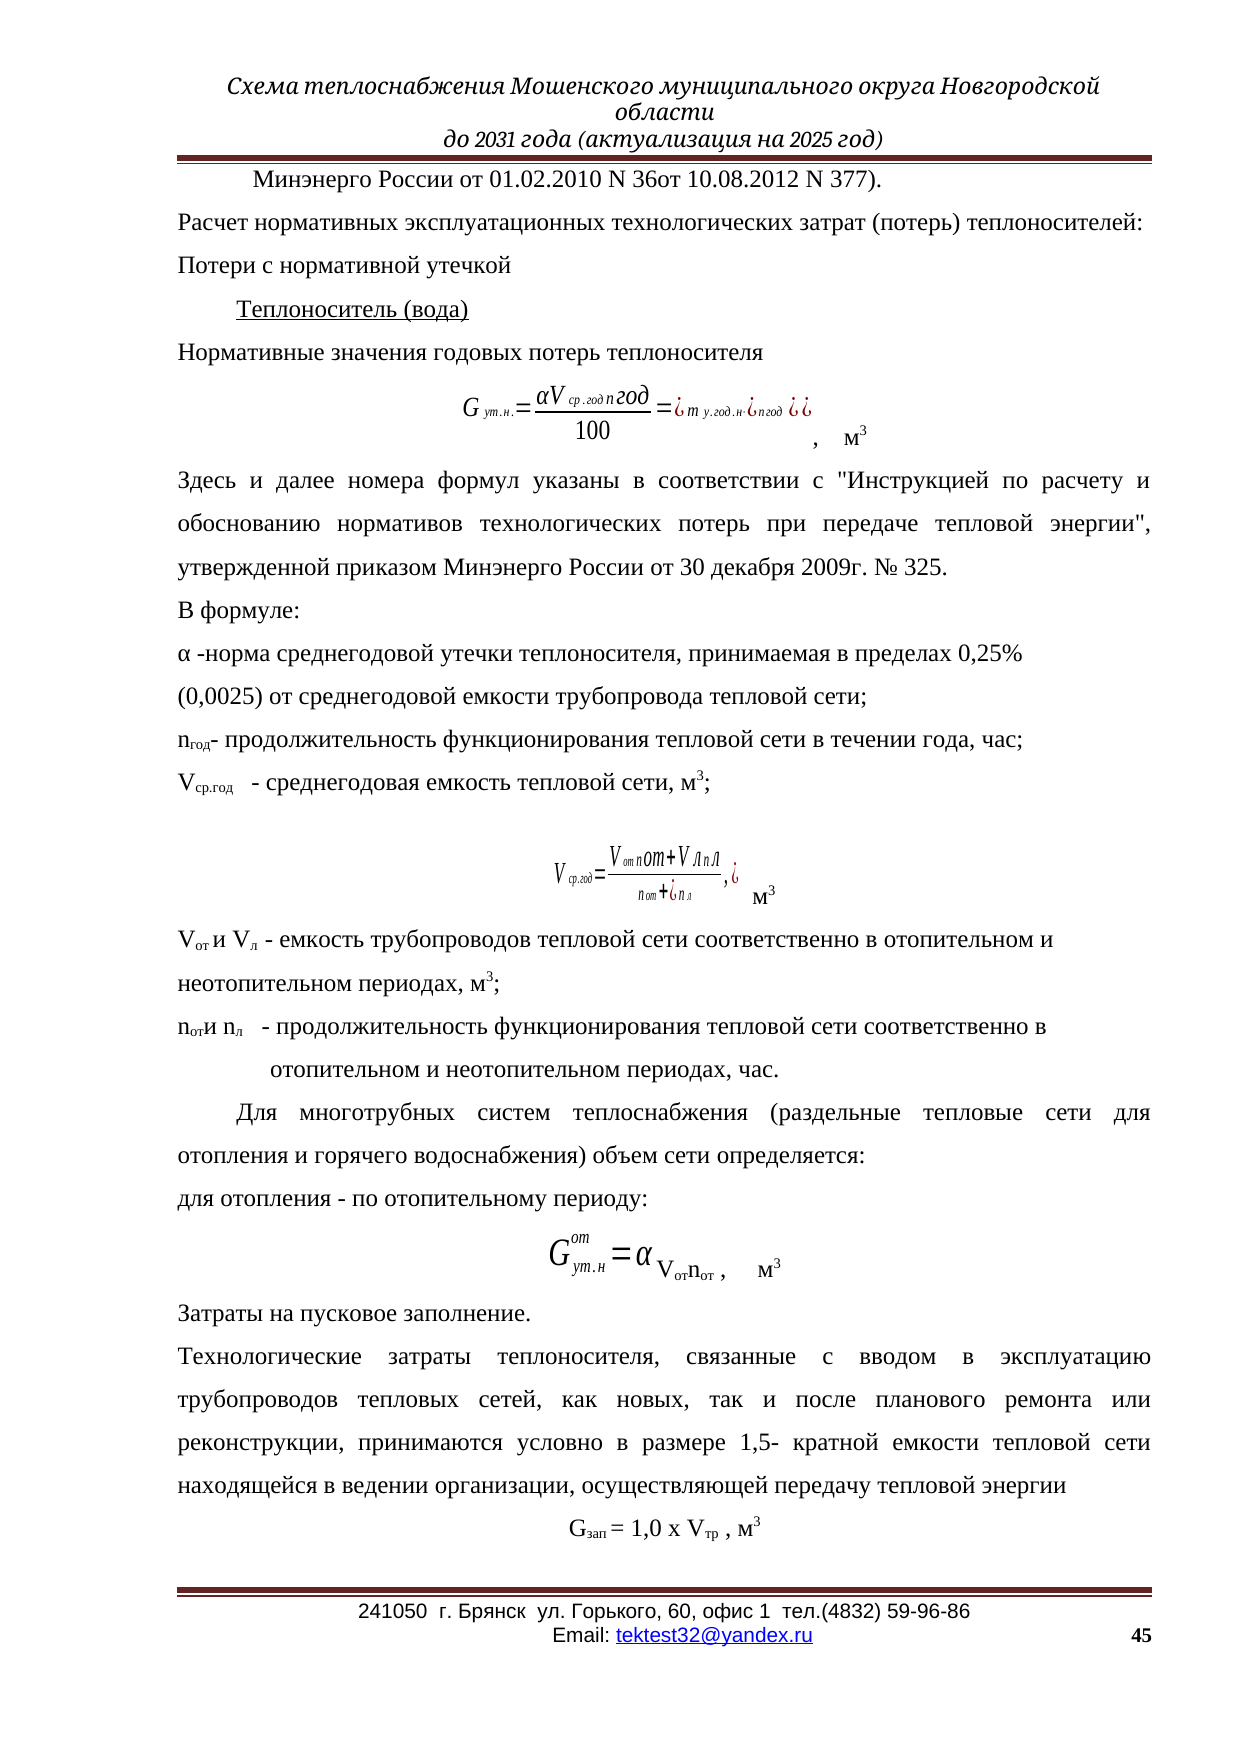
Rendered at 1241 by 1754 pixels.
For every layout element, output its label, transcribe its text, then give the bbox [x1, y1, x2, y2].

list Затраты на пусковое заполнение. [177, 1298, 1152, 1326]
list Технологические затраты теплоносителя, связанные с вводом в эксплуатацию трубопроводов тепловых сетей, как новых, так и после планового ремонта или реконструкции, принимаются условно в размере 1,5- кратной емкости тепловой сети находящейся в ведении организации, осуществляющей передачу тепловой энергии [177, 1341, 1152, 1499]
list Потери с нормативной утечкой [177, 251, 1152, 279]
list nоти nл - продолжительность функционирования тепловой сети соответственно в отопительном и неотопительном периодах, час. [177, 1011, 1152, 1083]
list Для многотрубных систем теплоснабжения (раздельные тепловые сети для отопления и горячего водоснабжения) объем сети определяется: [177, 1097, 1152, 1169]
list Vот и Vл - емкость трубопроводов тепловой сети соответственно в отопительном и неотопительном периодах, м3; [177, 924, 1152, 996]
list nгод- продолжительность функционирования тепловой сети в течении года, час; [177, 724, 1152, 753]
list Нормативные значения годовых потерь теплоносителя [177, 337, 1152, 366]
list Расчет нормативных эксплуатационных технологических затрат (потерь) теплоносителей: [177, 207, 1152, 236]
list Теплоноситель (вода) [177, 294, 1152, 322]
list м3 [177, 839, 1152, 910]
list Gзап = 1,0 х Vтр , м3 [177, 1513, 1152, 1542]
list Здесь и далее номера формул указаны в соответствии с "Инструкцией по расчету и обоснованию нормативов технологических потерь при передаче тепловой энергии", утвержденной приказом Минэнерго России от 30 декабря 2009г. № 325. [177, 465, 1152, 580]
list В формуле: [177, 595, 1152, 623]
list Vотnот , м3 [177, 1226, 1152, 1283]
list α -норма среднегодовой утечки теплоносителя, принимаемая в пределах 0,25% [177, 638, 1152, 667]
list (0,0025) от среднегодовой емкости трубопровода тепловой сети; [177, 681, 1152, 710]
list для отопления - по отопительному периоду: [177, 1183, 1152, 1212]
list Vср.год - среднегодовая емкость тепловой сети, м3; [177, 767, 1152, 796]
list , м3 [177, 380, 1152, 451]
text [252, 164, 1152, 193]
